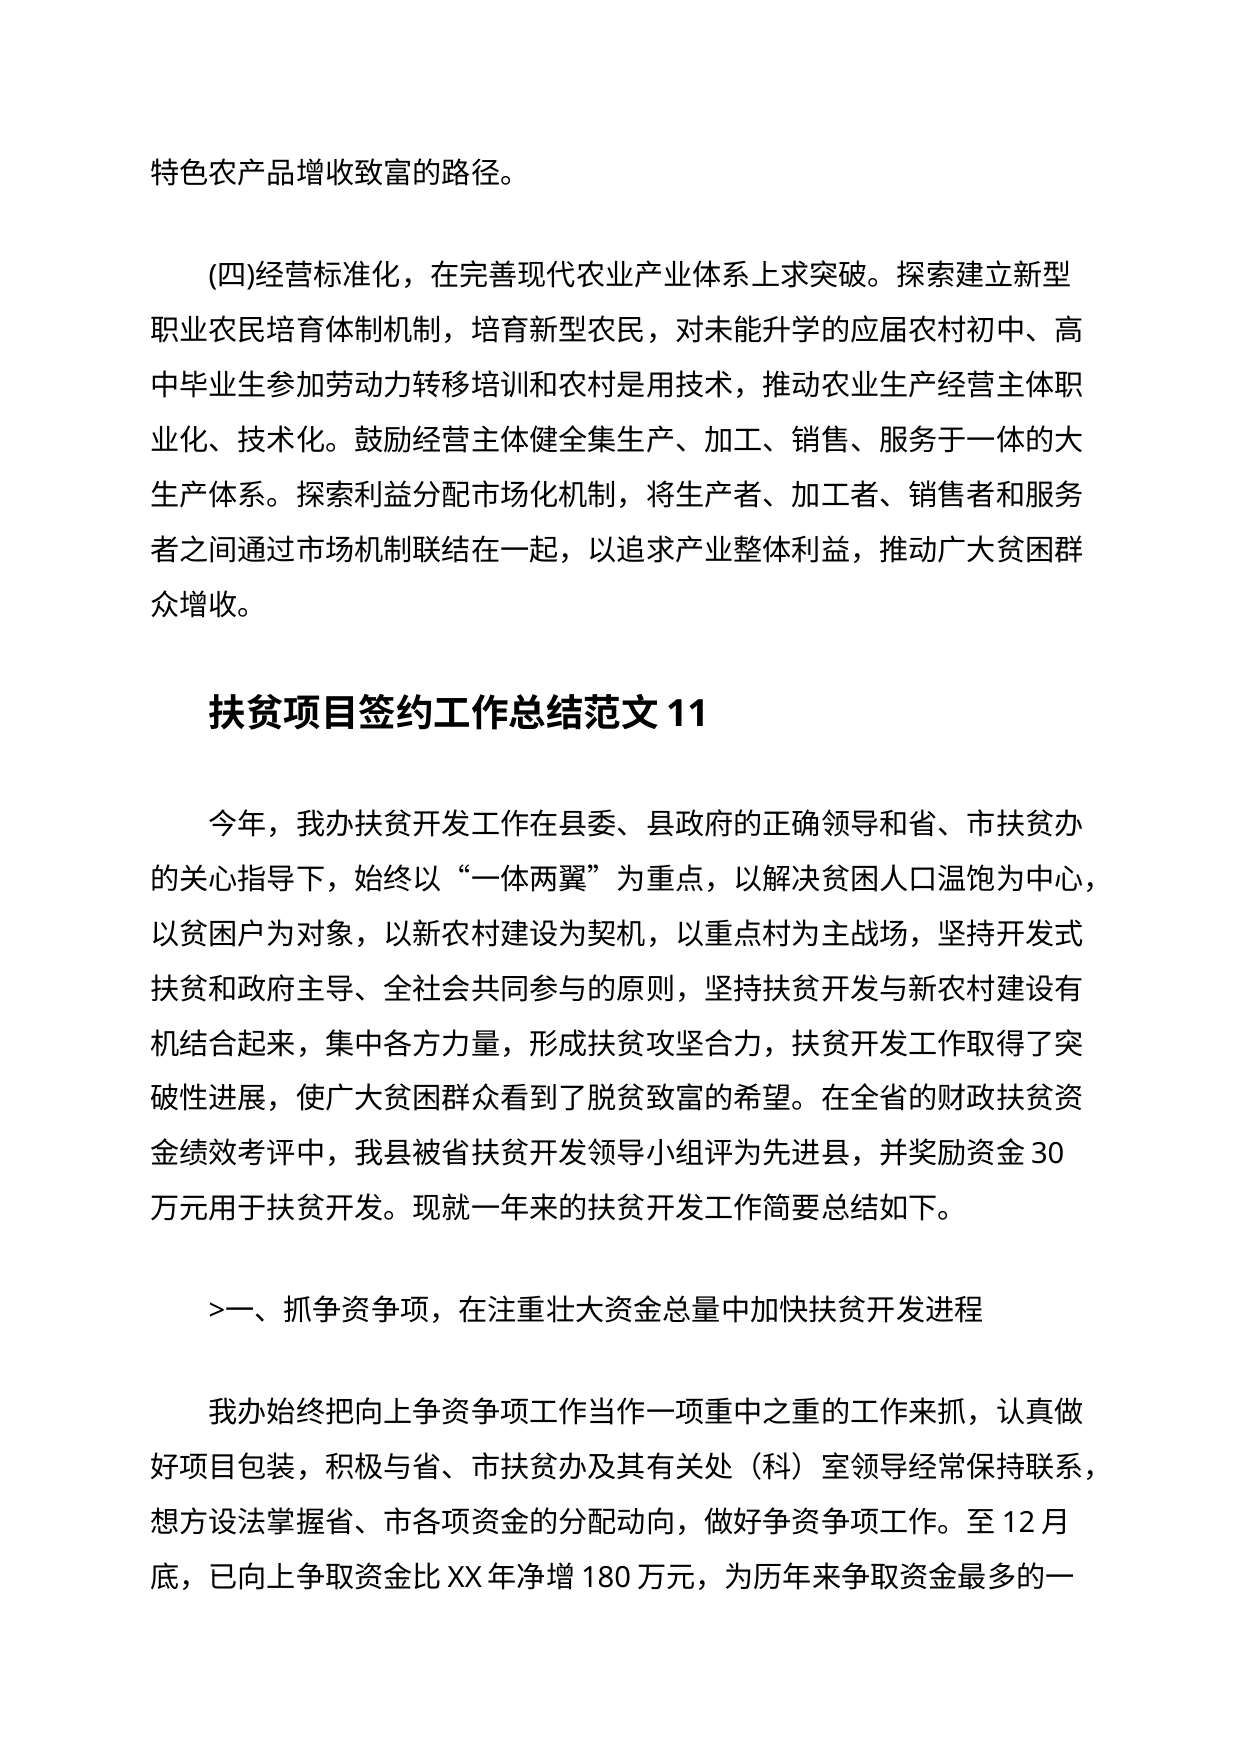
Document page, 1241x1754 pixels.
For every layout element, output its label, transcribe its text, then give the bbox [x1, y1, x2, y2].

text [150, 1389, 1090, 1596]
text >一、抓争资争项，在注重壮大资金总量中加快扶贫开发进程 [150, 1287, 1090, 1329]
text 扶贫项目签约工作总结范文11 [150, 683, 1090, 737]
text 今年，我办扶贫开发工作在县委、县政府的正确领导和省、市扶贫办的关心指导下，始终以“一体两翼”为重点，以解决贫困人口温饱为中心，以贫困户为对象，以新农村建设为契机，以重点村为主战场，坚持开发式扶贫和政府主导、全社会共同参与的原则，坚持扶贫开发与新农村建设有机结合起来，集中各方力量，形成扶贫攻坚合力，扶贫开发工作取得了突破性进展，使广大贫困群众看到了脱贫致富的希望。在全省的财政扶贫资金绩效考评中，我县被省扶贫开发领导小组评为先进县，并奖励资金30万元用于扶贫开发。现就一年来的扶贫开发工作简要总结如下。 [150, 801, 1090, 1227]
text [150, 150, 1090, 192]
text (四)经营标准化，在完善现代农业产业体系上求突破。探索建立新型职业农民培育体制机制，培育新型农民，对未能升学的应届农村初中、高中毕业生参加劳动力转移培训和农村是用技术，推动农业生产经营主体职业化、技术化。鼓励经营主体健全集生产、加工、销售、服务于一体的大生产体系。探索利益分配市场化机制，将生产者、加工者、销售者和服务者之间通过市场机制联结在一起，以追求产业整体利益，推动广大贫困群众增收。 [150, 252, 1090, 623]
